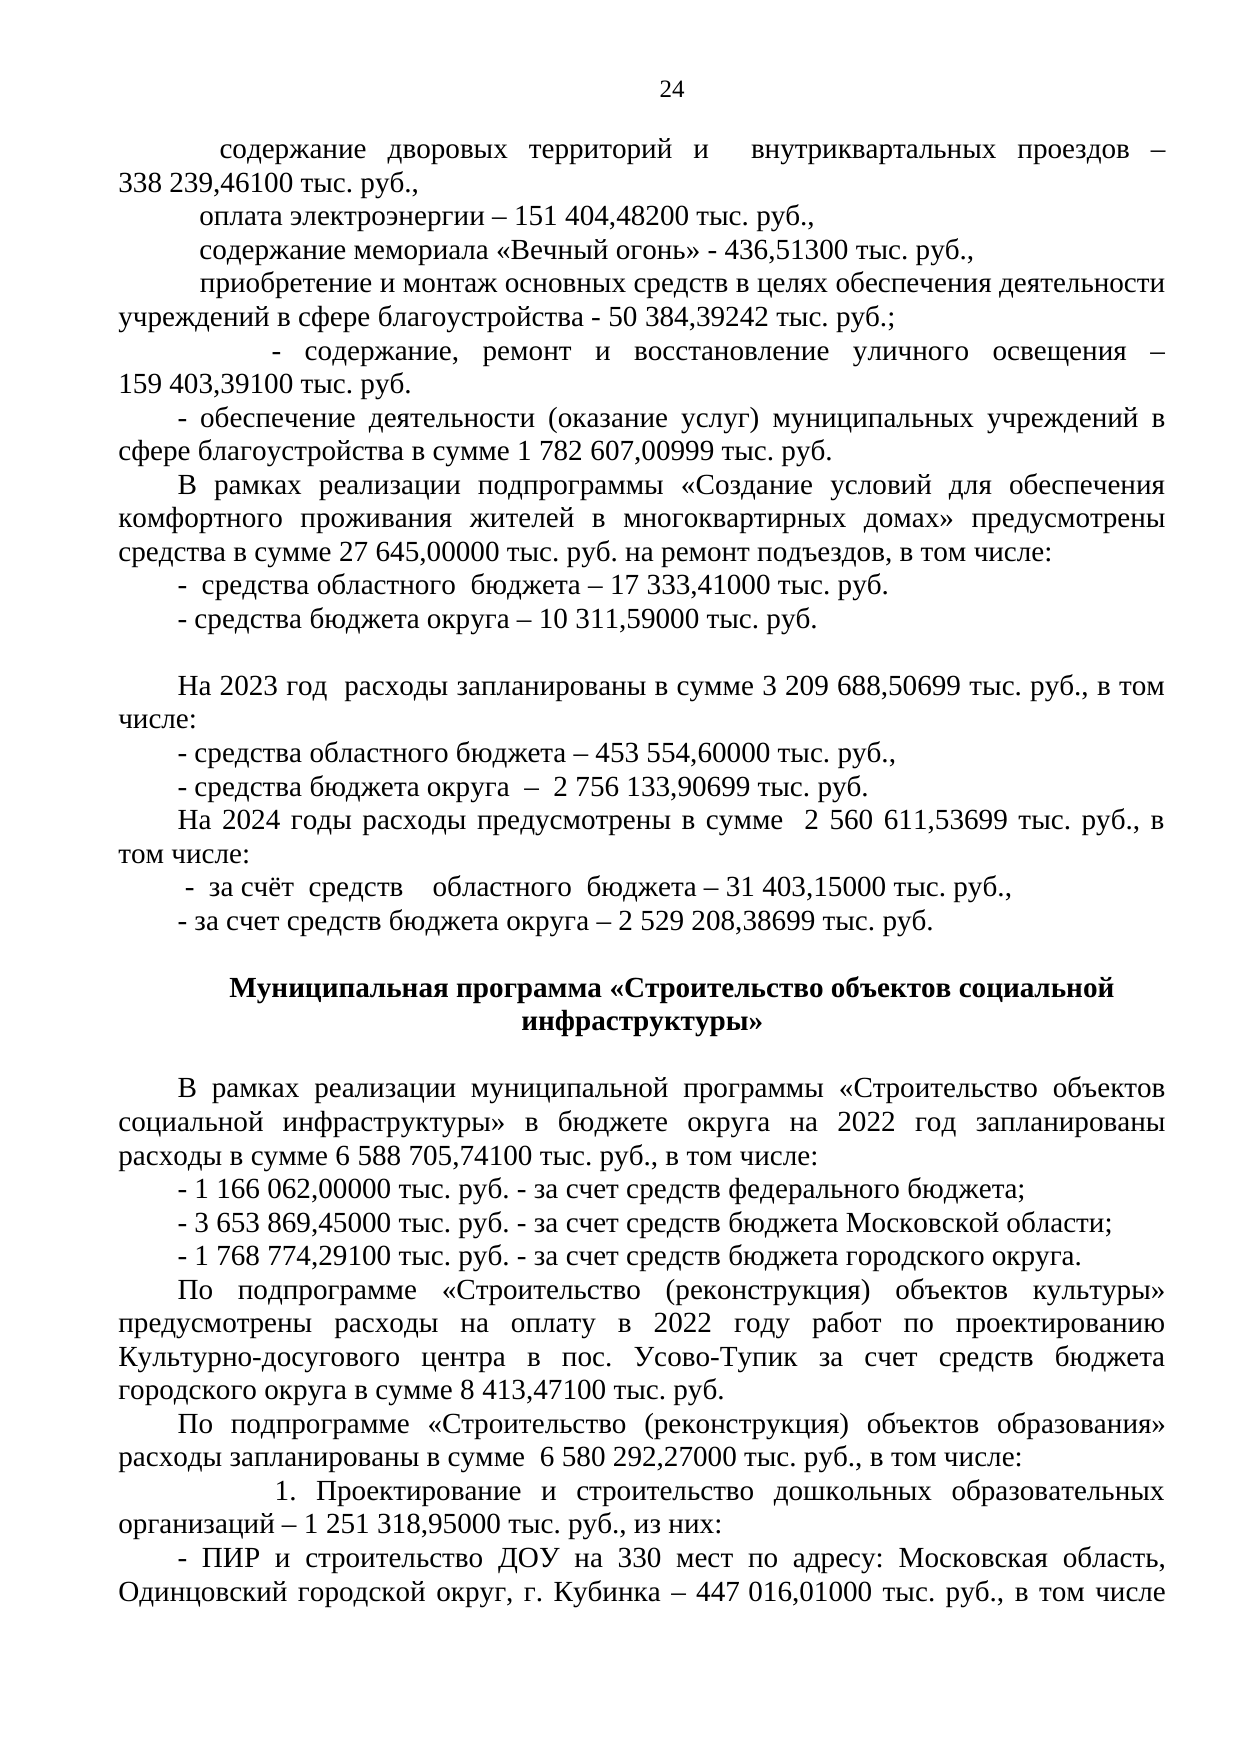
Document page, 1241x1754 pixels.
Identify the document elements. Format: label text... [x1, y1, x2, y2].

text На 2024 годы расходы предусмотрены в сумме 2 560 611,53699 тыс. руб., в том числе: [118, 802, 1166, 869]
text - средства областного бюджета – 453 554,60000 тыс. руб., [118, 735, 1166, 769]
text По подпрограмме «Строительство (реконструкция) объектов образования» расходы запланированы в сумме 6 580 292,27000 тыс. руб., в том числе: [118, 1406, 1166, 1473]
text В рамках реализации подпрограммы «Создание условий для обеспечения комфортного проживания жителей в многоквартирных домах» предусмотрены средства в сумме 27 645,00000 тыс. руб. на ремонт подъездов, в том числе: [118, 467, 1166, 567]
text 1. Проектирование и строительство дошкольных образовательных организаций – 1 251 318,95000 тыс. руб., из них: [118, 1473, 1166, 1540]
text - 1 166 062,00000 тыс. руб. - за счет средств федерального бюджета; [118, 1171, 1166, 1205]
text - 1 768 774,29100 тыс. руб. - за счет средств бюджета городского округа. [118, 1238, 1166, 1272]
text оплата электроэнергии – 151 404,48200 тыс. руб., [118, 198, 1166, 232]
text содержание дворовых территорий и внутриквартальных проездов – 338 239,46100 тыс. руб., [118, 131, 1166, 198]
text содержание мемориала «Вечный огонь» - 436,51300 тыс. руб., [118, 232, 1166, 266]
text - 3 653 869,45000 тыс. руб. - за счет средств бюджета Московской области; [118, 1205, 1166, 1238]
text - средства бюджета округа – 2 756 133,90699 тыс. руб. [118, 769, 1166, 802]
text приобретение и монтаж основных средств в целях обеспечения деятельности учреждений в сфере благоустройства - 50 384,39242 тыс. руб.; [118, 266, 1166, 333]
text На 2023 год расходы запланированы в сумме 3 209 688,50699 тыс. руб., в том числе: [118, 668, 1166, 735]
text В рамках реализации муниципальной программы «Строительство объектов социальной инфраструктуры» в бюджете округа на 2022 год запланированы расходы в сумме 6 588 705,74100 тыс. руб., в том числе: [118, 1071, 1166, 1171]
text Муниципальная программа «Строительство объектов социальной инфраструктуры» [118, 970, 1166, 1037]
text - за счет средств бюджета округа – 2 529 208,38699 тыс. руб. [118, 903, 1166, 936]
text - средства бюджета округа – 10 311,59000 тыс. руб. [118, 601, 1166, 634]
list - обеспечение деятельности (оказание услуг) муниципальных учреждений в сфере благоустройства в сумме 1 782 607,00999 тыс. руб. [118, 400, 1166, 467]
text - средства областного бюджета – 17 333,41000 тыс. руб. [118, 567, 1166, 601]
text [118, 1540, 1166, 1607]
text По подпрограмме «Строительство (реконструкция) объектов культуры» предусмотрены расходы на оплату в 2022 году работ по проектированию Культурно-досугового центра в пос. Усово-Тупик за счет средств бюджета городского округа в сумме 8 413,47100 тыс. руб. [118, 1272, 1166, 1406]
text - за счёт средств областного бюджета – 31 403,15000 тыс. руб., [177, 869, 1166, 903]
text - содержание, ремонт и восстановление уличного освещения – 159 403,39100 тыс. руб. [118, 333, 1166, 400]
